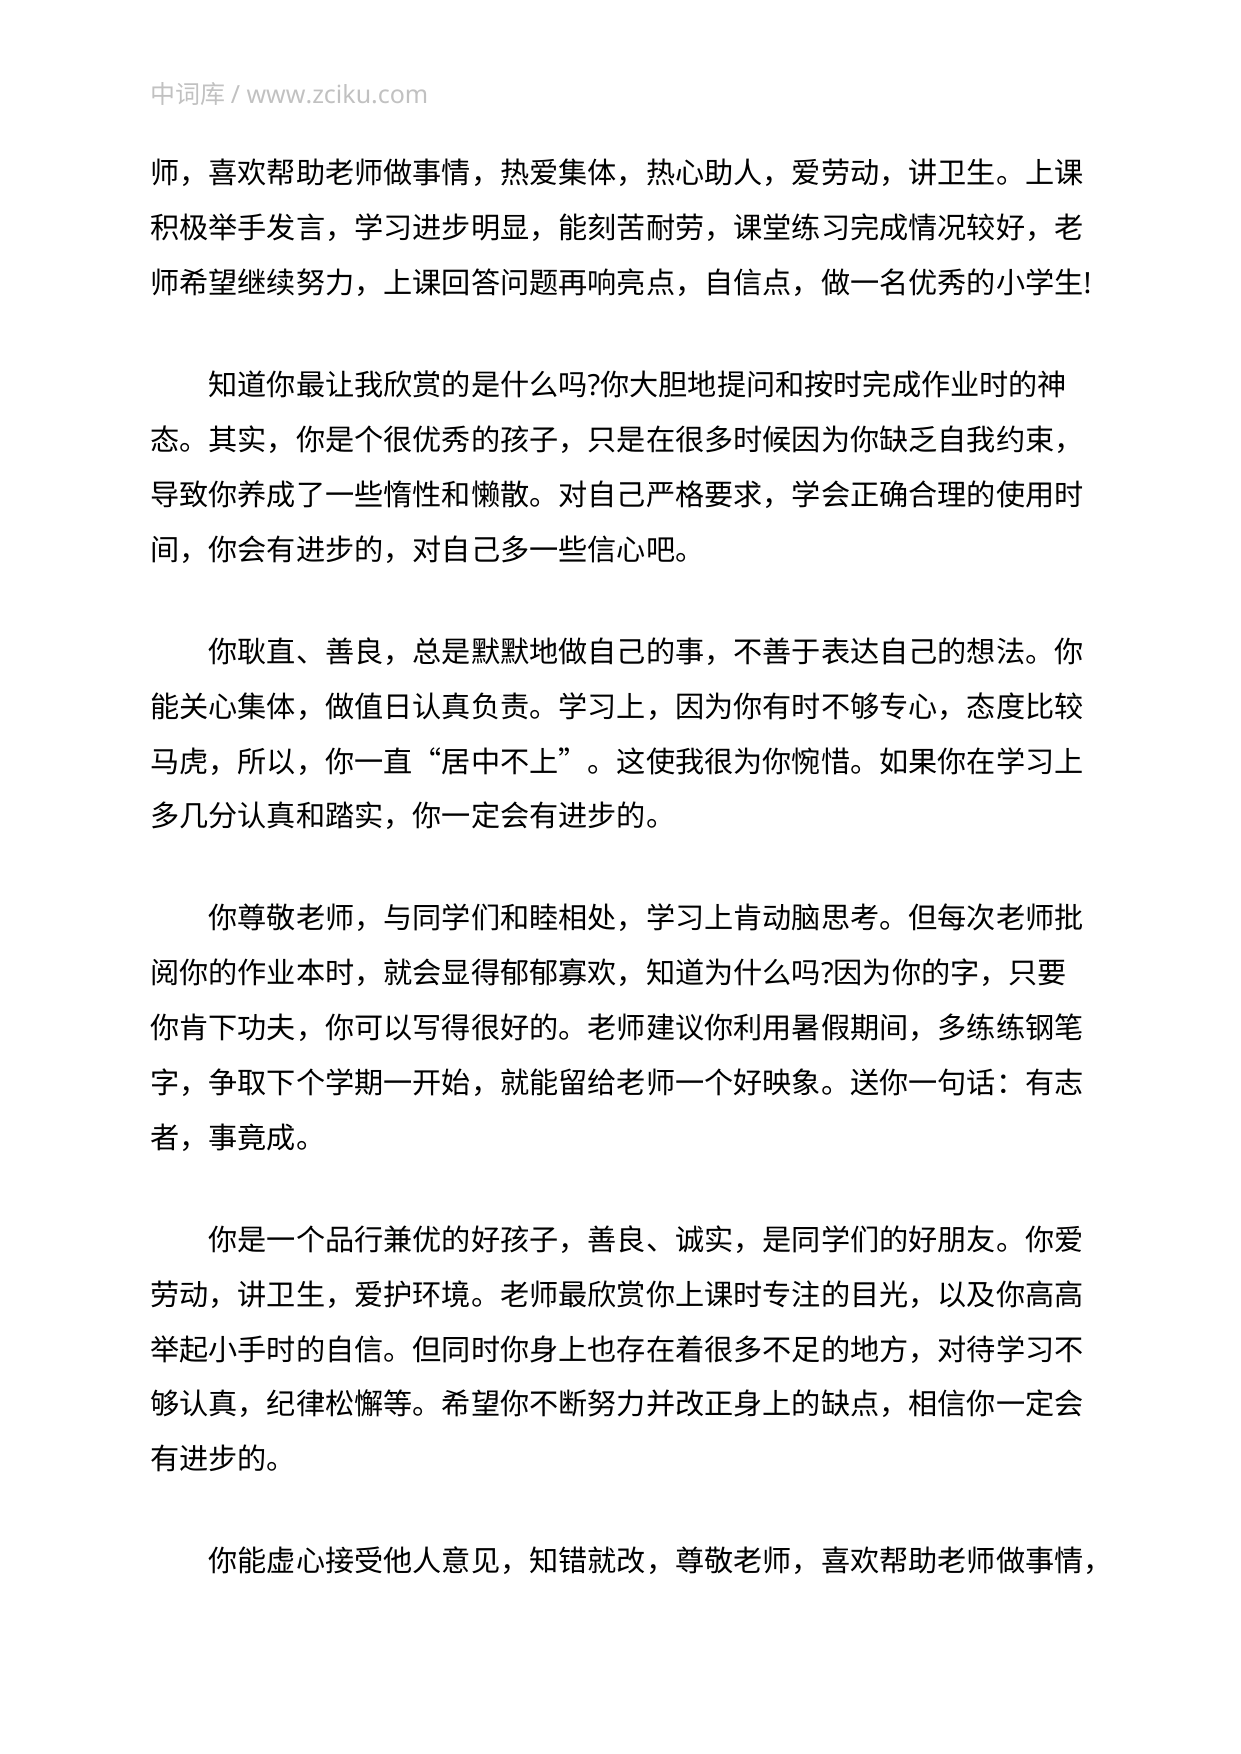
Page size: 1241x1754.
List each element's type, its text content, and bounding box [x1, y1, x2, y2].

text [150, 150, 1090, 302]
text 知道你最让我欣赏的是什么吗?你大胆地提问和按时完成作业时的神态。其实，你是个很优秀的孩子，只是在很多时候因为你缺乏自我约束，导致你养成了一些惰性和懒散。对自己严格要求，学会正确合理的使用时间，你会有进步的，对自己多一些信心吧。 [150, 362, 1090, 569]
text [150, 1538, 1090, 1580]
text 你尊敬老师，与同学们和睦相处，学习上肯动脑思考。但每次老师批阅你的作业本时，就会显得郁郁寡欢，知道为什么吗?因为你的字，只要你肯下功夫，你可以写得很好的。老师建议你利用暑假期间，多练练钢笔字，争取下个学期一开始，就能留给老师一个好映象。送你一句话：有志者，事竟成。 [150, 895, 1090, 1157]
text 你耿直、善良，总是默默地做自己的事，不善于表达自己的想法。你能关心集体，做值日认真负责。学习上，因为你有时不够专心，态度比较马虎，所以，你一直“居中不上”。这使我很为你惋惜。如果你在学习上多几分认真和踏实，你一定会有进步的。 [150, 628, 1090, 835]
text 你是一个品行兼优的好孩子，善良、诚实，是同学们的好朋友。你爱劳动，讲卫生，爱护环境。老师最欣赏你上课时专注的目光，以及你高高举起小手时的自信。但同时你身上也存在着很多不足的地方，对待学习不够认真，纪律松懈等。希望你不断努力并改正身上的缺点，相信你一定会有进步的。 [150, 1216, 1090, 1478]
